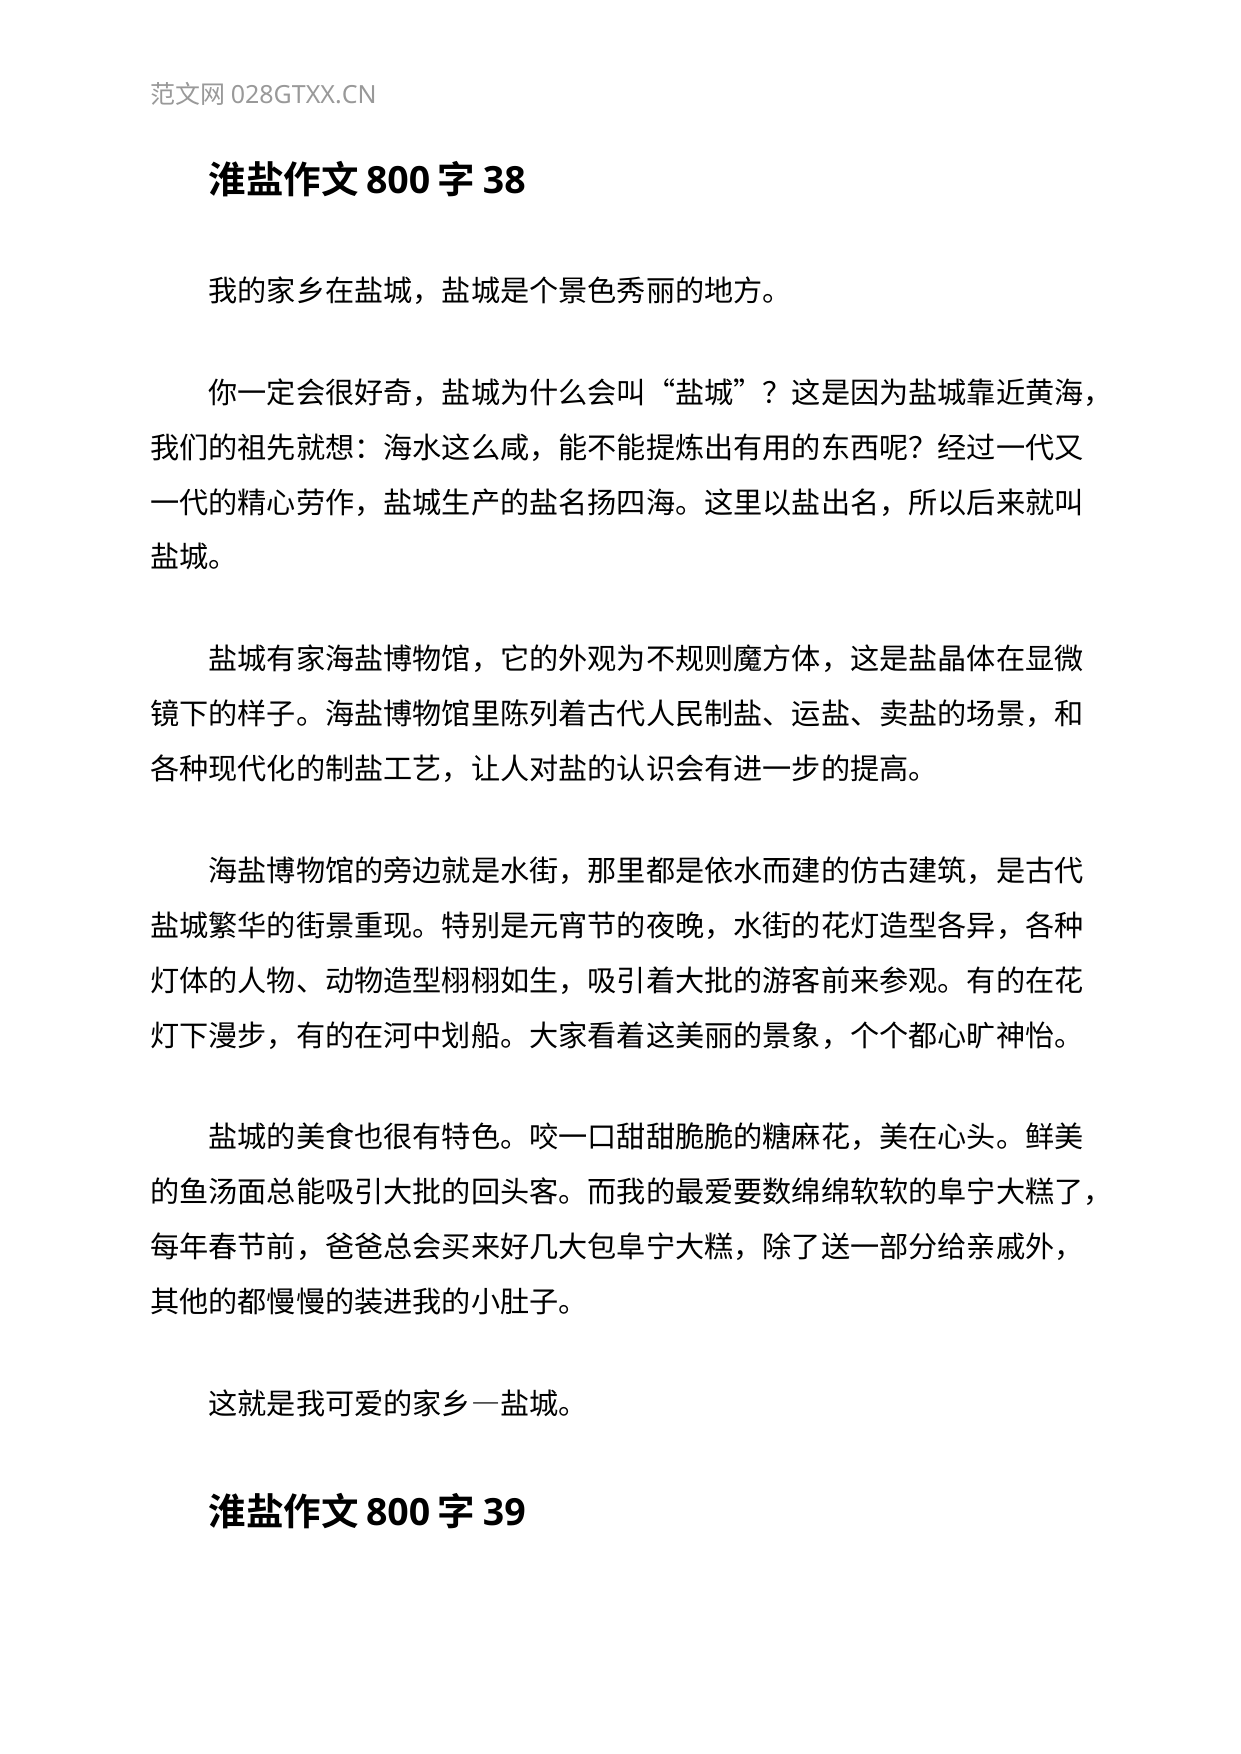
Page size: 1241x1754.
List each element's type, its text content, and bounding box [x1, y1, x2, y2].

text 淮盐作文800字39 [150, 1482, 1090, 1537]
text 这就是我可爱的家乡—盐城。 [150, 1380, 1090, 1423]
text 盐城的美食也很有特色。咬一口甜甜脆脆的糖麻花，美在心头。鲜美的鱼汤面总能吸引大批的回头客。而我的最爱要数绵绵软软的阜宁大糕了，每年春节前，爸爸总会买来好几大包阜宁大糕，除了送一部分给亲戚外，其他的都慢慢的装进我的小肚子。 [150, 1114, 1090, 1321]
text 你一定会很好奇，盐城为什么会叫“盐城”？这是因为盐城靠近黄海，我们的祖先就想：海水这么咸，能不能提炼出有用的东西呢？经过一代又一代的精心劳作，盐城生产的盐名扬四海。这里以盐出名，所以后来就叫盐城。 [150, 369, 1090, 576]
text 盐城有家海盐博物馆，它的外观为不规则魔方体，这是盐晶体在显微镜下的样子。海盐博物馆里陈列着古代人民制盐、运盐、卖盐的场景，和各种现代化的制盐工艺，让人对盐的认识会有进一步的提高。 [150, 636, 1090, 788]
text 我的家乡在盐城，盐城是个景色秀丽的地方。 [150, 268, 1090, 310]
text 海盐博物馆的旁边就是水街，那里都是依水而建的仿古建筑，是古代盐城繁华的街景重现。特别是元宵节的夜晚，水街的花灯造型各异，各种灯体的人物、动物造型栩栩如生，吸引着大批的游客前来参观。有的在花灯下漫步，有的在河中划船。大家看着这美丽的景象，个个都心旷神怡。 [150, 847, 1090, 1054]
text 淮盐作文800字38 [150, 150, 1090, 204]
